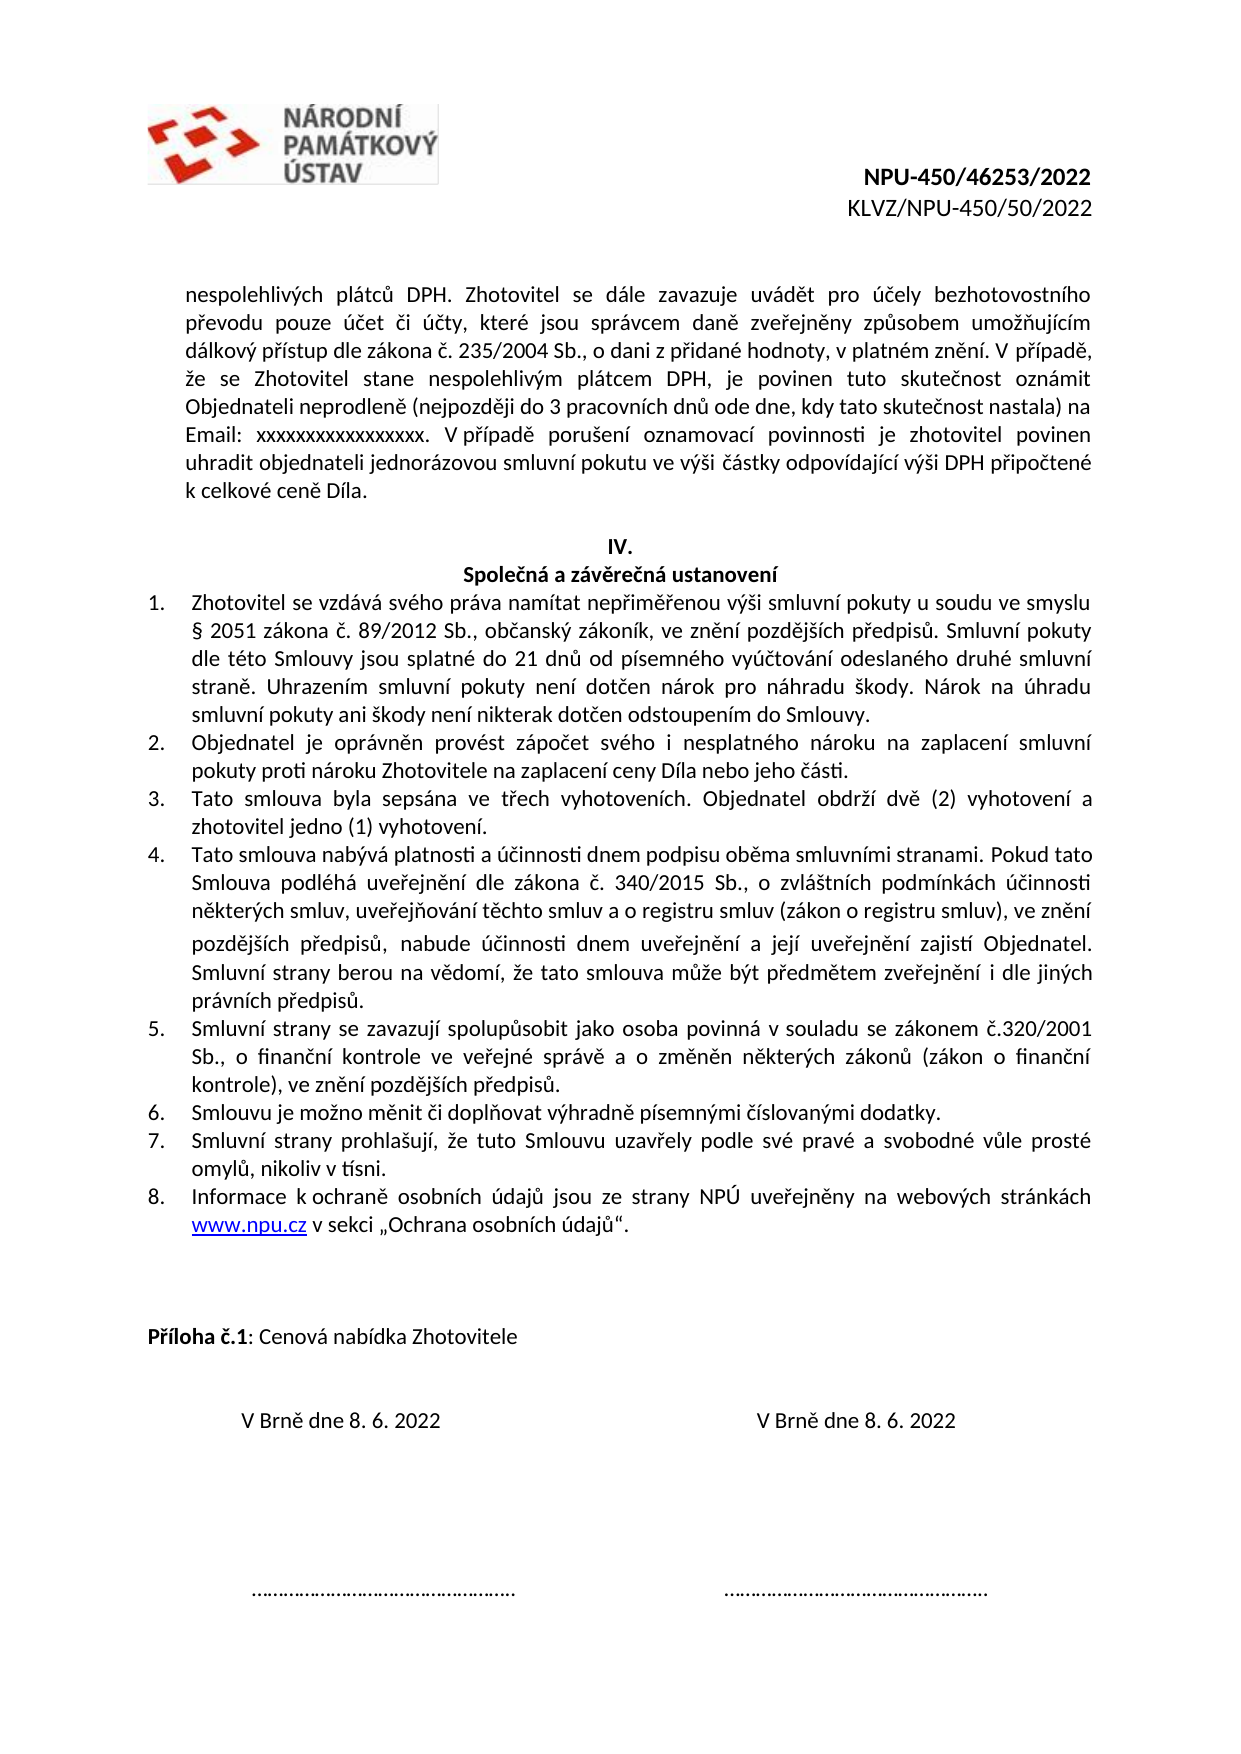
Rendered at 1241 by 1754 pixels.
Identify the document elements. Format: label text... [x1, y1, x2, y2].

picture [147, 104, 440, 186]
list Smluvní strany se zavazují spolupůsobit jako osoba povinná v souladu se zákonem č.320/2001 Sb., o finanční kontrole ve veřejné správě a o změněn některých zákonů (zákon o finanční kontrole), ve znění pozdějších předpisů. [148, 1014, 1093, 1098]
list Objednatel je oprávněn provést zápočet svého i nesplatného nároku na zaplacení smluvní pokuty proti nároku Zhotovitele na zaplacení ceny Díla nebo jeho části. [148, 728, 1093, 784]
table_header V Brně dne 8. 6. 2022 ………………………………………….. xxxxxxxxxxxxxx [148, 1406, 620, 1602]
text IV. [148, 532, 1093, 560]
text Příloha č.1: Cenová nabídka Zhotovitele [148, 1322, 1093, 1350]
list Smluvní strany prohlašují, že tuto Smlouvu uzavřely podle své pravé a svobodné vůle prosté omylů, nikoliv v tísni. [148, 1126, 1093, 1182]
table_header V Brně dne 8. 6. 2022 ………………………………………….. xxxxxxxxxx [620, 1406, 1093, 1602]
list Smlouvu je možno měnit či doplňovat výhradně písemnými číslovanými dodatky. [148, 1098, 1093, 1126]
list Tato smlouva nabývá platnosti a účinnosti dnem podpisu oběma smluvními stranami. Pokud tato Smlouva podléhá uveřejnění dle zákona č. 340/2015 Sb., o zvláštních podmínkách účinnosti některých smluv, uveřejňování těchto smluv a o registru smluv (zákon o registru smluv), ve znění pozdějších předpisů, nabude účinnosti dnem uveřejnění a její uveřejnění zajistí Objednatel. Smluvní strany berou na vědomí, že tato smlouva může být předmětem zveřejnění i dle jiných právních předpisů. [148, 840, 1093, 1014]
list Tato smlouva byla sepsána ve třech vyhotoveních. Objednatel obdrží dvě (2) vyhotovení a zhotovitel jedno (1) vyhotovení. [148, 784, 1093, 840]
text Společná a závěrečná ustanovení [148, 560, 1093, 588]
list Informace k ochraně osobních údajů jsou ze strany NPÚ uveřejněny na webových stránkách www.npu.cz v sekci „Ochrana osobních údajů“. [148, 1182, 1093, 1238]
list Zhotovitel se vzdává svého práva namítat nepřiměřenou výši smluvní pokuty u soudu ve smyslu § 2051 zákona č. 89/2012 Sb., občanský zákoník, ve znění pozdějších předpisů. Smluvní pokuty dle této Smlouvy jsou splatné do 21 dnů od písemného vyúčtování odeslaného druhé smluvní straně. Uhrazením smluvní pokuty není dotčen nárok pro náhradu škody. Nárok na úhradu smluvní pokuty ani škody není nikterak dotčen odstoupením do Smlouvy. [148, 588, 1093, 728]
